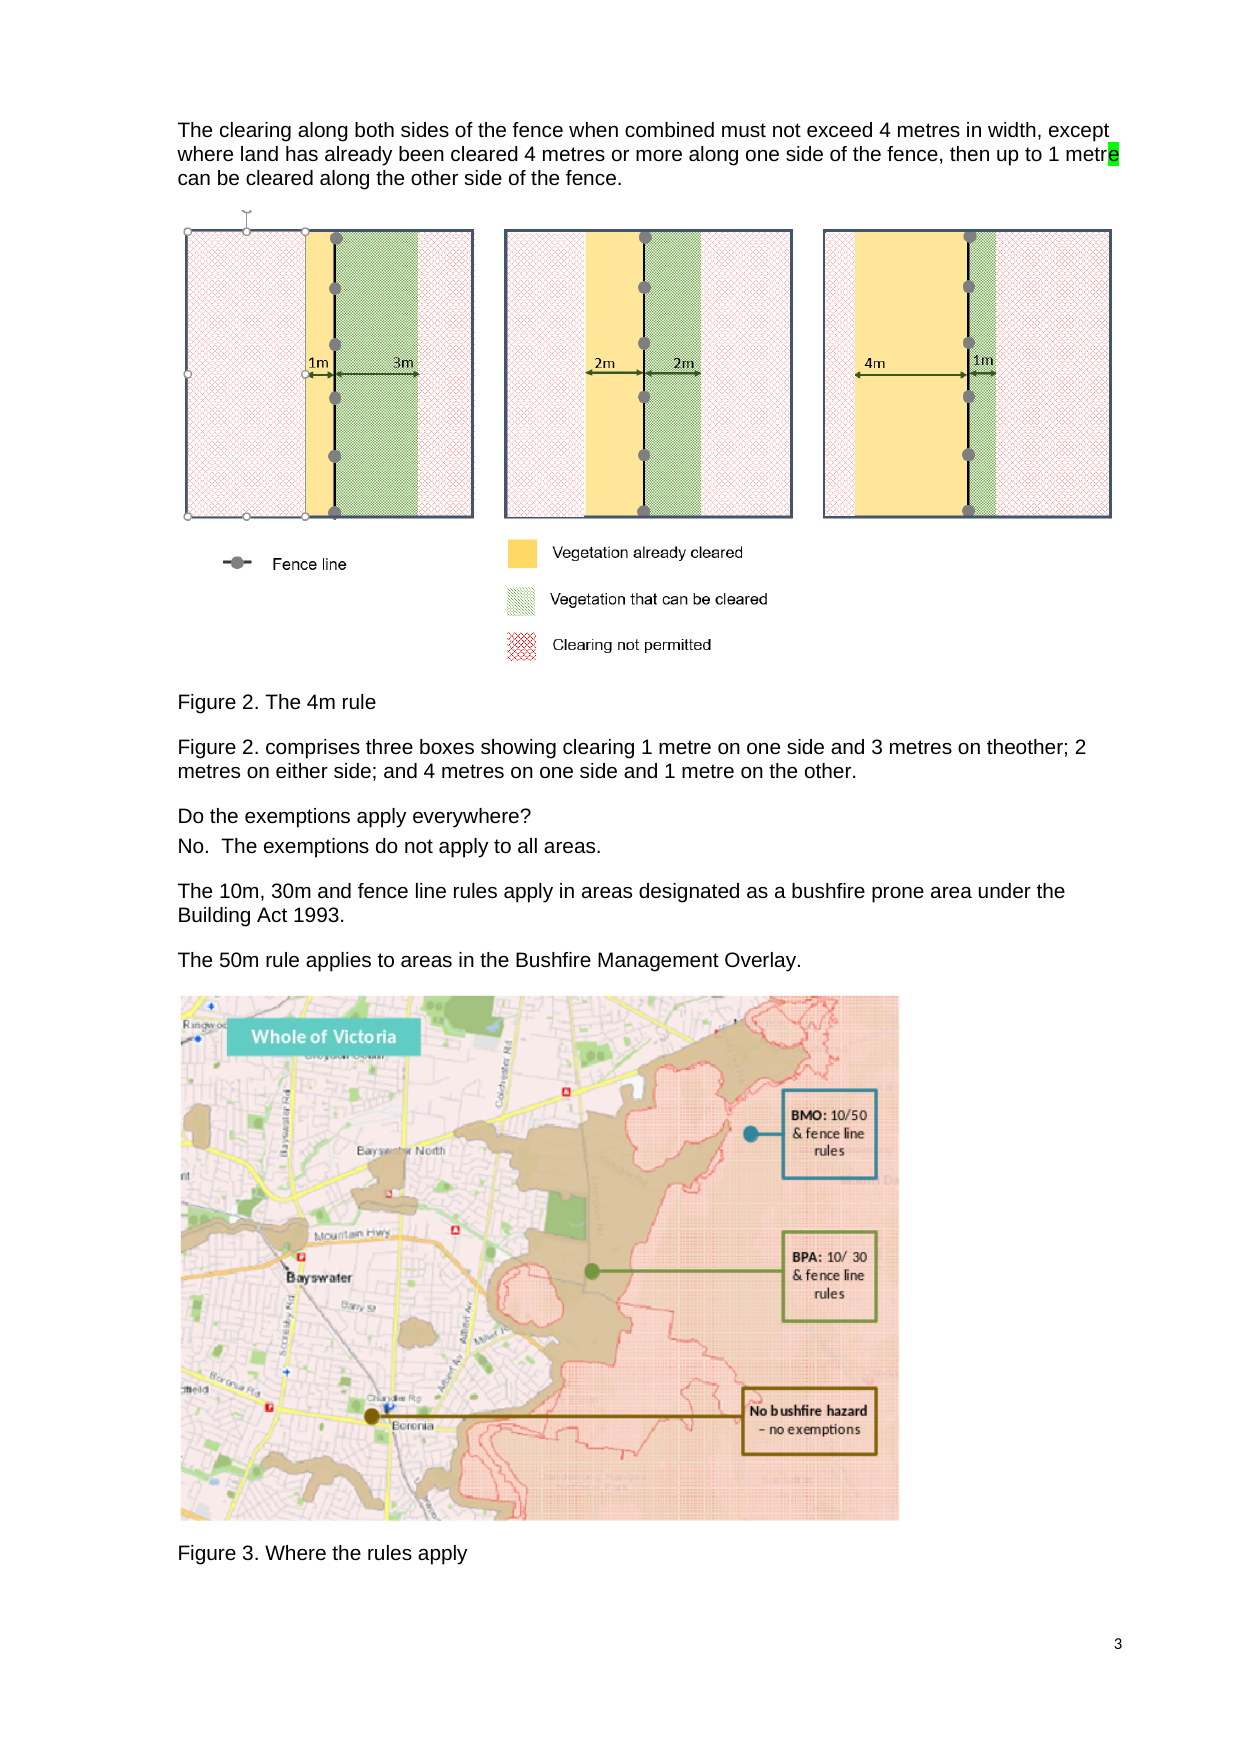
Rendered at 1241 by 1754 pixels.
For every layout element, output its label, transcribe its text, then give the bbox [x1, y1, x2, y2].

text The clearing along both sides of the fence when combined must not exceed 4 metres in width, except where land has already been cleared 4 metres or more along one side of the fence, then up to 1 metre can be cleared along the other side of the fence. [177, 118, 1122, 190]
text Figure 3. Where the rules apply [177, 1541, 1122, 1565]
text The 10m, 30m and fence line rules apply in areas designated as a bushfire prone area under the Building Act 1993. [177, 879, 1122, 927]
text The 50m rule applies to areas in the Bushfire Management Overlay. [177, 947, 1122, 971]
text Figure 2. comprises three boxes showing clearing 1 metre on one side and 3 metres on theother; 2 metres on either side; and 4 metres on one side and 1 metre on the other. [177, 735, 1122, 783]
text Figure 2. The 4m rule [177, 690, 1122, 714]
picture [177, 210, 1123, 670]
text No. The exemptions do not apply to all areas. [177, 834, 1122, 858]
subtitle Do the exemptions apply everywhere? [177, 804, 1122, 828]
